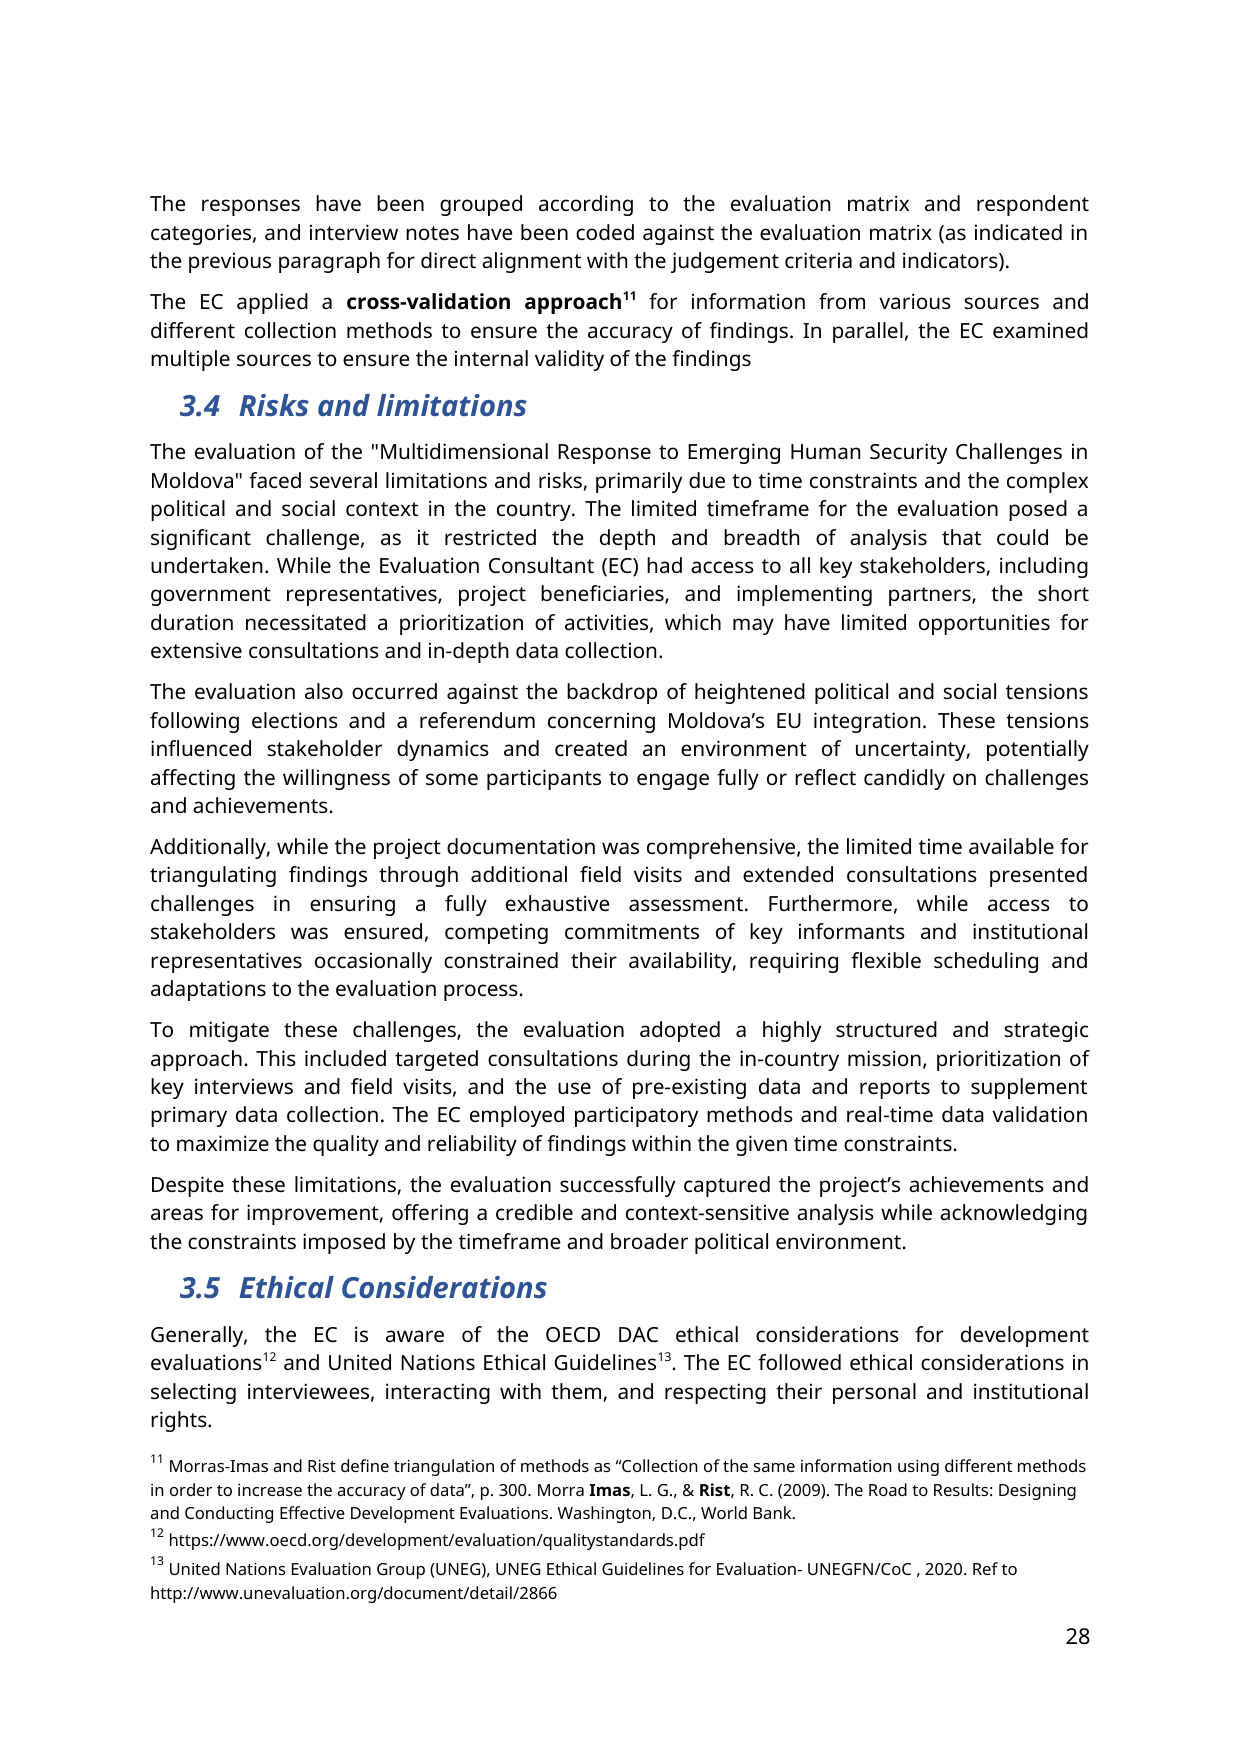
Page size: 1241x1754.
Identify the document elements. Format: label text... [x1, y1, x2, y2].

text Additionally, while the project documentation was comprehensive, the limited time available for triangulating findings through additional field visits and extended consultations presented challenges in ensuring a fully exhaustive assessment. Furthermore, while access to stakeholders was ensured, competing commitments of key informants and institutional representatives occasionally constrained their availability, requiring flexible scheduling and adaptations to the evaluation process. [150, 832, 1090, 1003]
text Despite these limitations, the evaluation successfully captured the project’s achievements and areas for improvement, offering a credible and context-sensitive analysis while acknowledging the constraints imposed by the timeframe and broader political environment. [150, 1170, 1090, 1255]
text To mitigate these challenges, the evaluation adopted a highly structured and strategic approach. This included targeted consultations during the in-country mission, prioritization of key interviews and field visits, and the use of pre-existing data and reports to supplement primary data collection. The EC employed participatory methods and real-time data validation to maximize the quality and reliability of findings within the given time constraints. [150, 1015, 1090, 1157]
text The evaluation also occurred against the backdrop of heightened political and social tensions following elections and a referendum concerning Moldova’s EU integration. These tensions influenced stakeholder dynamics and created an environment of uncertainty, potentially affecting the willingness of some participants to engage fully or reflect candidly on challenges and achievements. [150, 677, 1090, 819]
text The evaluation of the "Multidimensional Response to Emerging Human Security Challenges in Moldova" faced several limitations and risks, primarily due to time constraints and the complex political and social context in the country. The limited timeframe for the evaluation posed a significant challenge, as it restricted the depth and breadth of analysis that could be undertaken. While the Evaluation Consultant (EC) had access to all key stakeholders, including government representatives, project beneficiaries, and implementing partners, the short duration necessitated a prioritization of activities, which may have limited opportunities for extensive consultations and in-depth data collection. [150, 437, 1090, 665]
subtitle Risks and limitations [179, 385, 1090, 425]
subtitle Ethical Considerations [179, 1268, 1090, 1307]
text The EC applied a cross-validation approach for information from various sources and different collection methods to ensure the accuracy of findings. In parallel, the EC examined multiple sources to ensure the internal validity of the findings [150, 287, 1090, 373]
text Generally, the EC is aware of the OECD DAC ethical considerations for development evaluations and United Nations Ethical Guidelines. The EC followed ethical considerations in selecting interviewees, interacting with them, and respecting their personal and institutional rights. [150, 1320, 1090, 1434]
text The responses have been grouped according to the evaluation matrix and respondent categories, and interview notes have been coded against the evaluation matrix (as indicated in the previous paragraph for direct alignment with the judgement criteria and indicators). [150, 189, 1090, 275]
